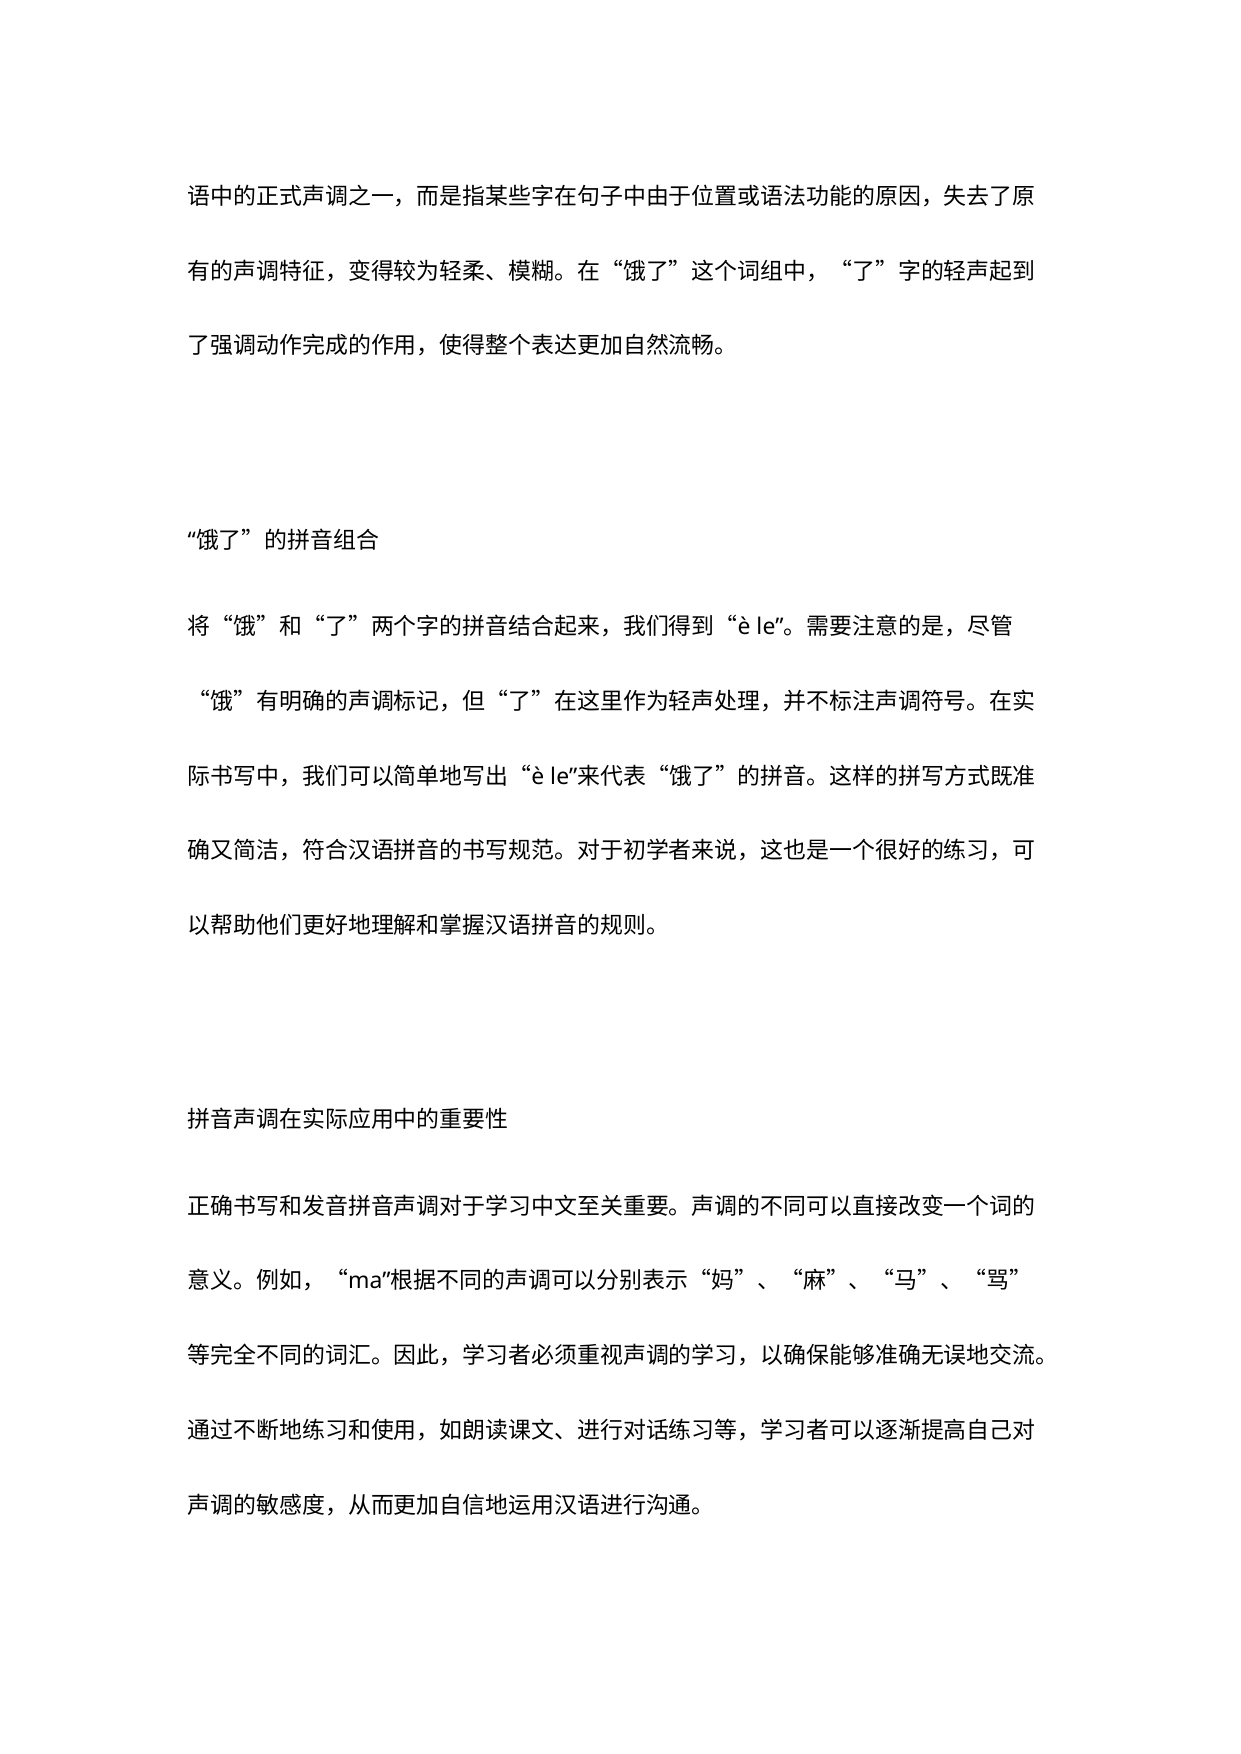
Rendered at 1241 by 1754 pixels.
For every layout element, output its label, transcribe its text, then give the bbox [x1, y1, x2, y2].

text “饿了”的拼音组合 [187, 506, 1053, 571]
text 拼音声调在实际应用中的重要性 [187, 1085, 1053, 1150]
text 将“饿”和“了”两个字的拼音结合起来，我们得到“è le”。需要注意的是，尽管“饿”有明确的声调标记，但“了”在这里作为轻声处理，并不标注声调符号。在实际书写中，我们可以简单地写出“è le”来代表“饿了”的拼音。这样的拼写方式既准确又简洁，符合汉语拼音的书写规范。对于初学者来说，这也是一个很好的练习，可以帮助他们更好地理解和掌握汉语拼音的规则。 [187, 592, 1053, 956]
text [187, 162, 1053, 376]
text 正确书写和发音拼音声调对于学习中文至关重要。声调的不同可以直接改变一个词的意义。例如，“ma”根据不同的声调可以分别表示“妈”、“麻”、“马”、“骂”等完全不同的词汇。因此，学习者必须重视声调的学习，以确保能够准确无误地交流。通过不断地练习和使用，如朗读课文、进行对话练习等，学习者可以逐渐提高自己对声调的敏感度，从而更加自信地运用汉语进行沟通。 [187, 1172, 1053, 1536]
